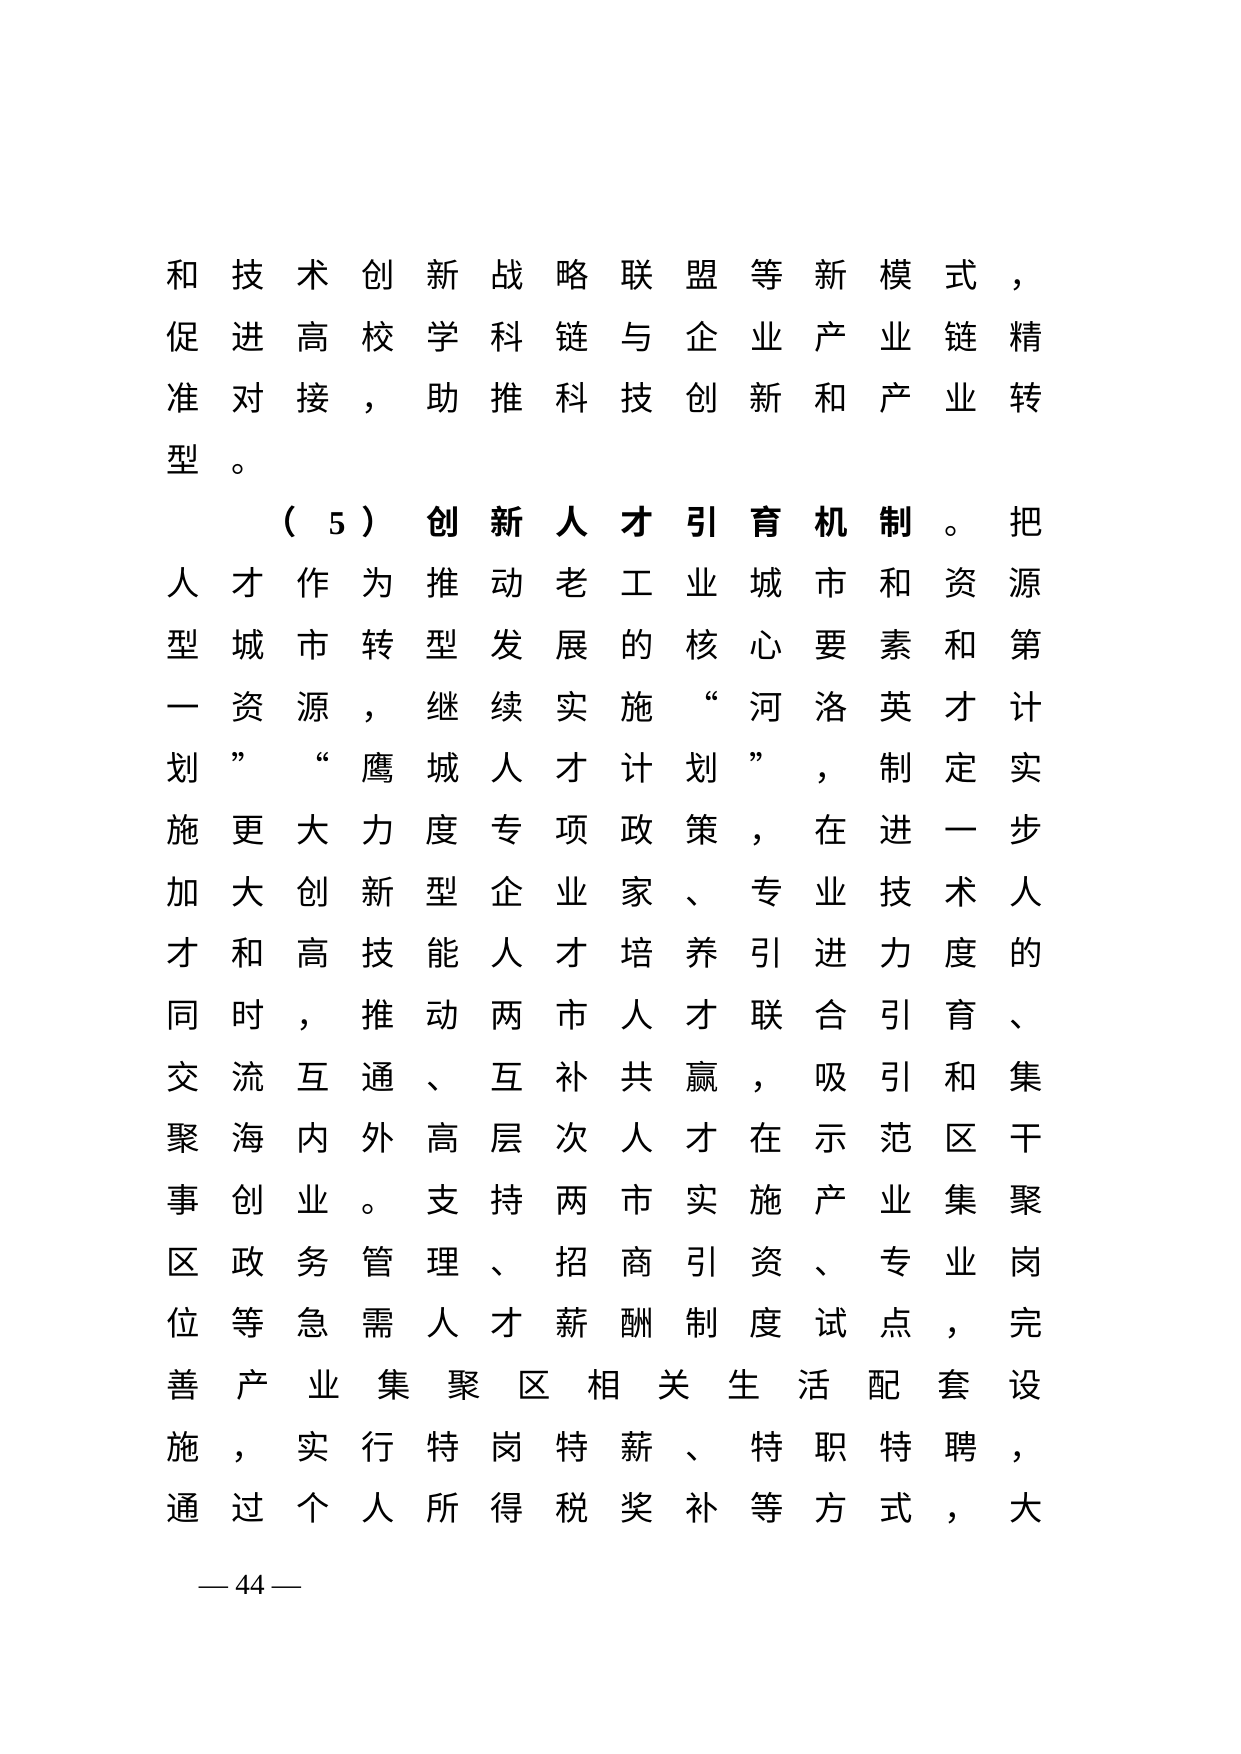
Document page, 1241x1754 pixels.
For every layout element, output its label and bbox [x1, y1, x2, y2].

text [167, 242, 1074, 489]
text [167, 489, 1074, 1537]
